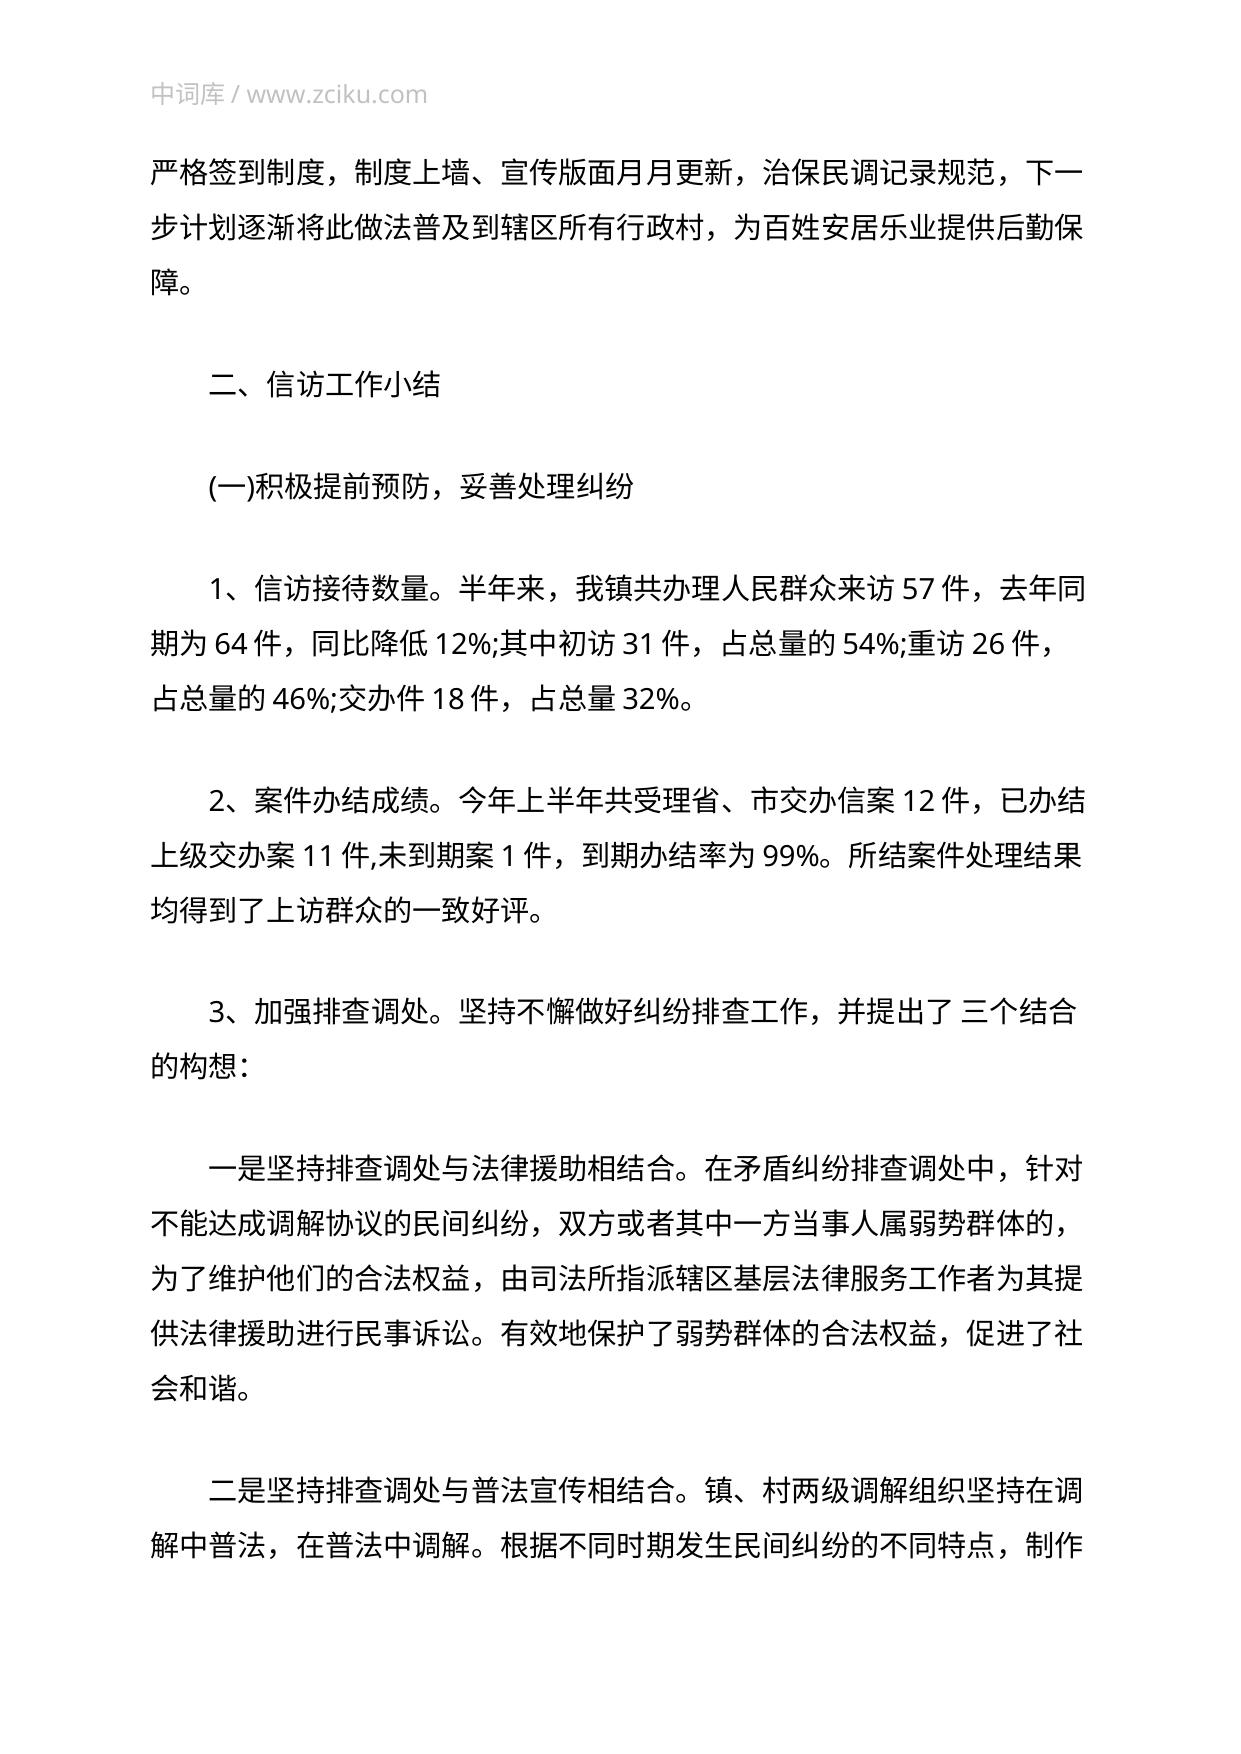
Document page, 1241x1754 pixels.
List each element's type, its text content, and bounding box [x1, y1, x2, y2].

text 一是坚持排查调处与法律援助相结合。在矛盾纠纷排查调处中，针对不能达成调解协议的民间纠纷，双方或者其中一方当事人属弱势群体的，为了维护他们的合法权益，由司法所指派辖区基层法律服务工作者为其提供法律援助进行民事诉讼。有效地保护了弱势群体的合法权益，促进了社会和谐。 [150, 1146, 1090, 1408]
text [150, 150, 1090, 302]
text 1、信访接待数量。半年来，我镇共办理人民群众来访57件，去年同期为64件，同比降低12%;其中初访31件，占总量的54%;重访26件，占总量的46%;交办件18件，占总量32%。 [150, 565, 1090, 718]
text (一)积极提前预防，妥善处理纠纷 [150, 463, 1090, 506]
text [150, 1467, 1090, 1564]
text 3、加强排查调处。坚持不懈做好纠纷排查工作，并提出了 三个结合 的构想： [150, 989, 1090, 1086]
text 2、案件办结成绩。今年上半年共受理省、市交办信案12件，已办结上级交办案11件,未到期案1件，到期办结率为99%。所结案件处理结果均得到了上访群众的一致好评。 [150, 777, 1090, 929]
text 二、信访工作小结 [150, 362, 1090, 404]
